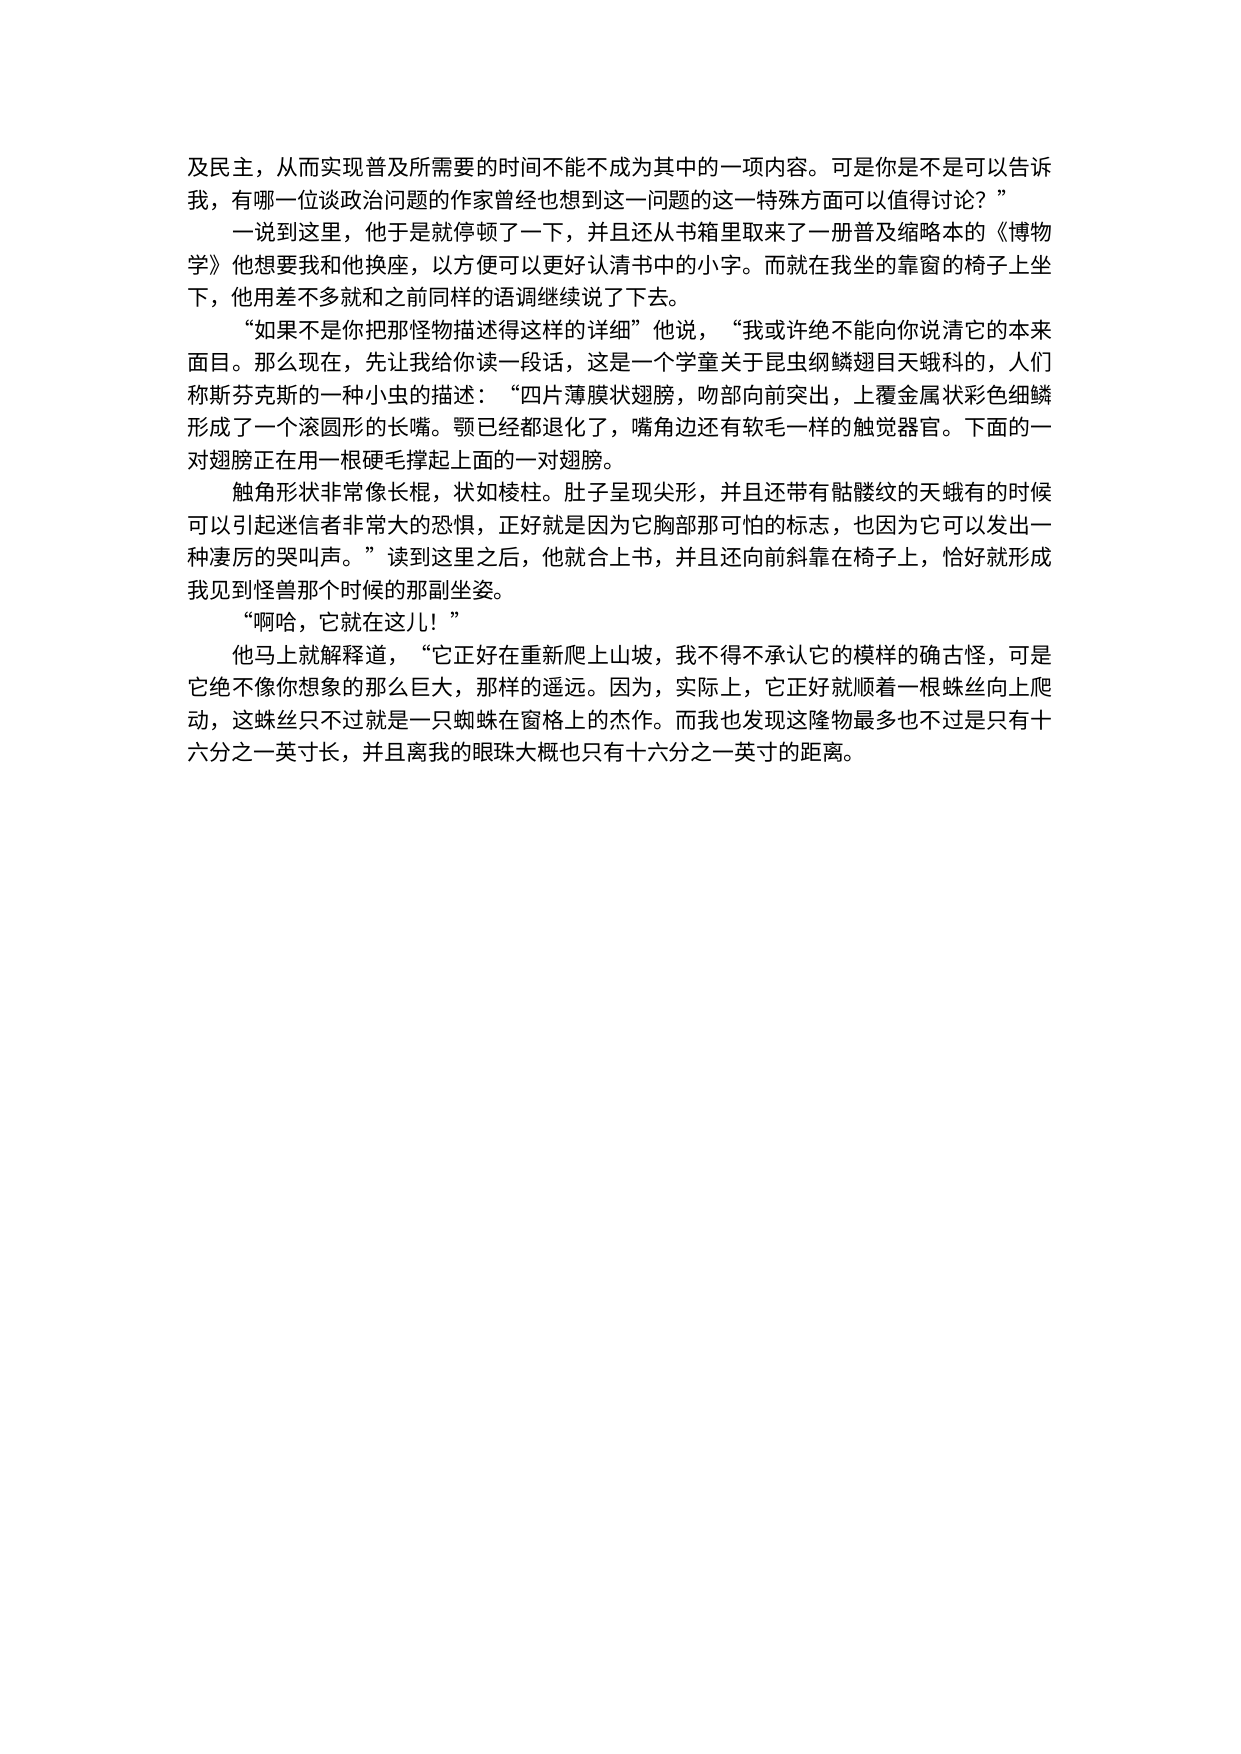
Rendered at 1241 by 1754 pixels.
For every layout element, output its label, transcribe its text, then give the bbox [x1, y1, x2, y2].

text 一说到这里，他于是就停顿了一下，并且还从书箱里取来了一册普及缩略本的《博物学》他想要我和他换座，以方便可以更好认清书中的小字。而就在我坐的靠窗的椅子上坐下，他用差不多就和之前同样的语调继续说了下去。 [187, 215, 1053, 312]
text “如果不是你把那怪物描述得这样的详细”他说，“我或许绝不能向你说清它的本来面目。那么现在，先让我给你读一段话，这是一个学童关于昆虫纲鳞翅目天蛾科的，人们称斯芬克斯的一种小虫的描述：“四片薄膜状翅膀，吻部向前突出，上覆金属状彩色细鳞，形成了一个滚圆形的长嘴。颚已经都退化了，嘴角边还有软毛一样的触觉器官。下面的一对翅膀正在用一根硬毛撑起上面的一对翅膀。 [187, 312, 1053, 475]
text 触角形状非常像长棍，状如棱柱。肚子呈现尖形，并且还带有骷髅纹的天蛾有的时候可以引起迷信者非常大的恐惧，正好就是因为它胸部那可怕的标志，也因为它可以发出一种凄厉的哭叫声。”读到这里之后，他就合上书，并且还向前斜靠在椅子上，恰好就形成我见到怪兽那个时候的那副坐姿。 [187, 475, 1053, 605]
text “啊哈，它就在这儿！” [187, 605, 1053, 637]
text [187, 150, 1053, 215]
text 他马上就解释道，“它正好在重新爬上山坡，我不得不承认它的模样的确古怪，可是它绝不像你想象的那么巨大，那样的遥远。因为，实际上，它正好就顺着一根蛛丝向上爬动，这蛛丝只不过就是一只蜘蛛在窗格上的杰作。而我也发现这隆物最多也不过是只有十六分之一英寸长，并且离我的眼珠大概也只有十六分之一英寸的距离。 [187, 637, 1053, 767]
